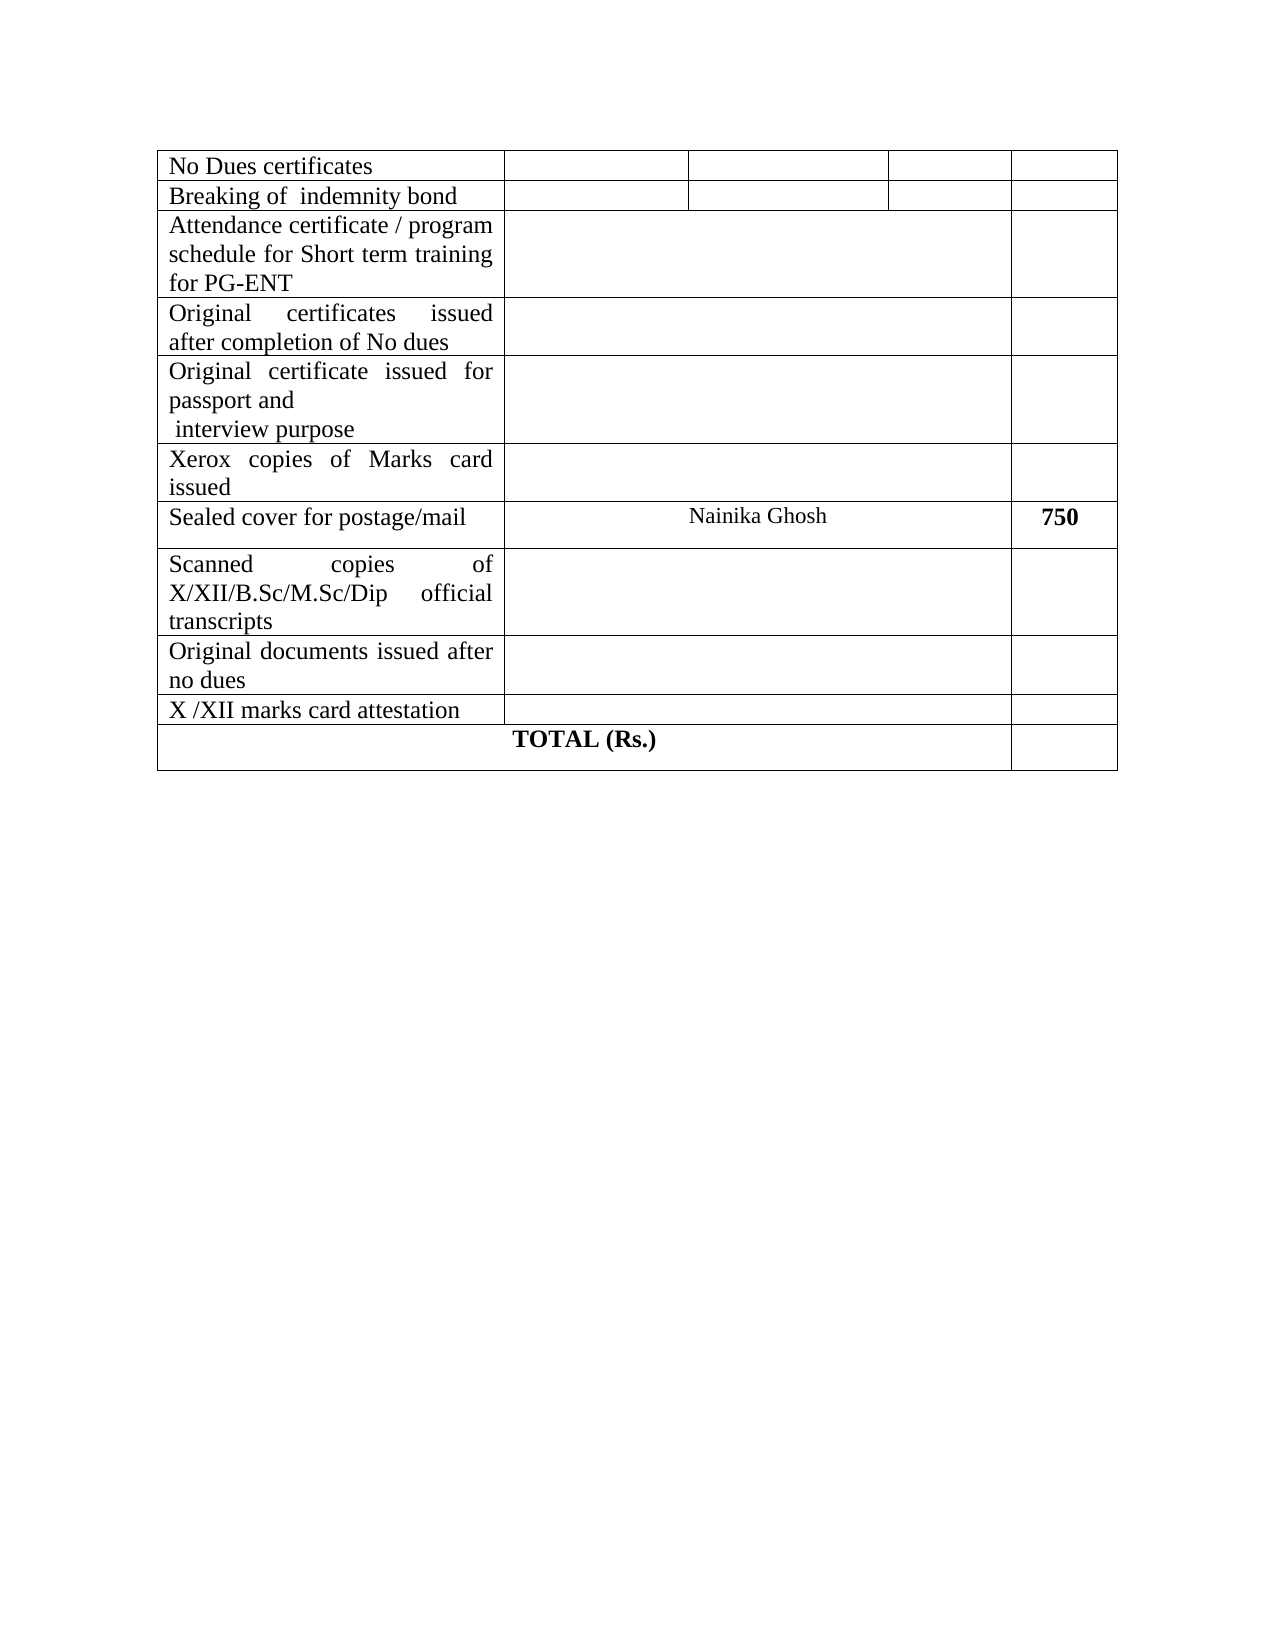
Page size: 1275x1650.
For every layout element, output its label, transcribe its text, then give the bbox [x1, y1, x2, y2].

table_cell X /XII marks card attestation [158, 695, 504, 723]
table_cell Attendance certificate / program schedule for Short term training for PG-ENT [158, 211, 504, 297]
table_cell [1012, 549, 1117, 635]
table_cell Original documents issued after no dues [158, 636, 504, 694]
table_cell [689, 181, 888, 209]
table_cell 750 [1012, 502, 1117, 548]
table_cell [505, 636, 1011, 694]
table_cell Sealed cover for postage/mail [158, 502, 504, 548]
table_cell [1012, 151, 1117, 180]
table_cell Scanned copies of X/XII/B.Sc/M.Sc/Dip official transcripts [158, 549, 504, 635]
table_cell [505, 211, 1011, 297]
table_cell Nainika Ghosh [505, 502, 1011, 548]
table_cell [889, 151, 1011, 180]
table_cell [1012, 181, 1117, 209]
table_cell [1012, 298, 1117, 355]
table_cell [505, 151, 688, 180]
table_cell Xerox copies of Marks card issued [158, 444, 504, 501]
table_cell [1012, 211, 1117, 297]
table_cell [505, 444, 1011, 501]
table_cell [505, 695, 1011, 723]
table_cell No Dues certificates [158, 151, 504, 180]
table_cell [505, 356, 1011, 443]
table_cell [889, 181, 1011, 209]
table_cell [1012, 695, 1117, 723]
table_cell [689, 151, 888, 180]
table_cell [1012, 444, 1117, 501]
table_cell [1012, 725, 1117, 770]
table_cell [505, 549, 1011, 635]
table_cell Original certificate issued for passport and interview purpose [158, 356, 504, 443]
table_cell [1012, 636, 1117, 694]
table_cell [505, 181, 688, 209]
table_cell Breaking of indemnity bond [158, 181, 504, 209]
table_cell TOTAL (Rs.) [158, 725, 1011, 770]
table_cell [505, 298, 1011, 355]
table_cell [1012, 356, 1117, 443]
table_cell Original certificates issued after completion of No dues [158, 298, 504, 355]
